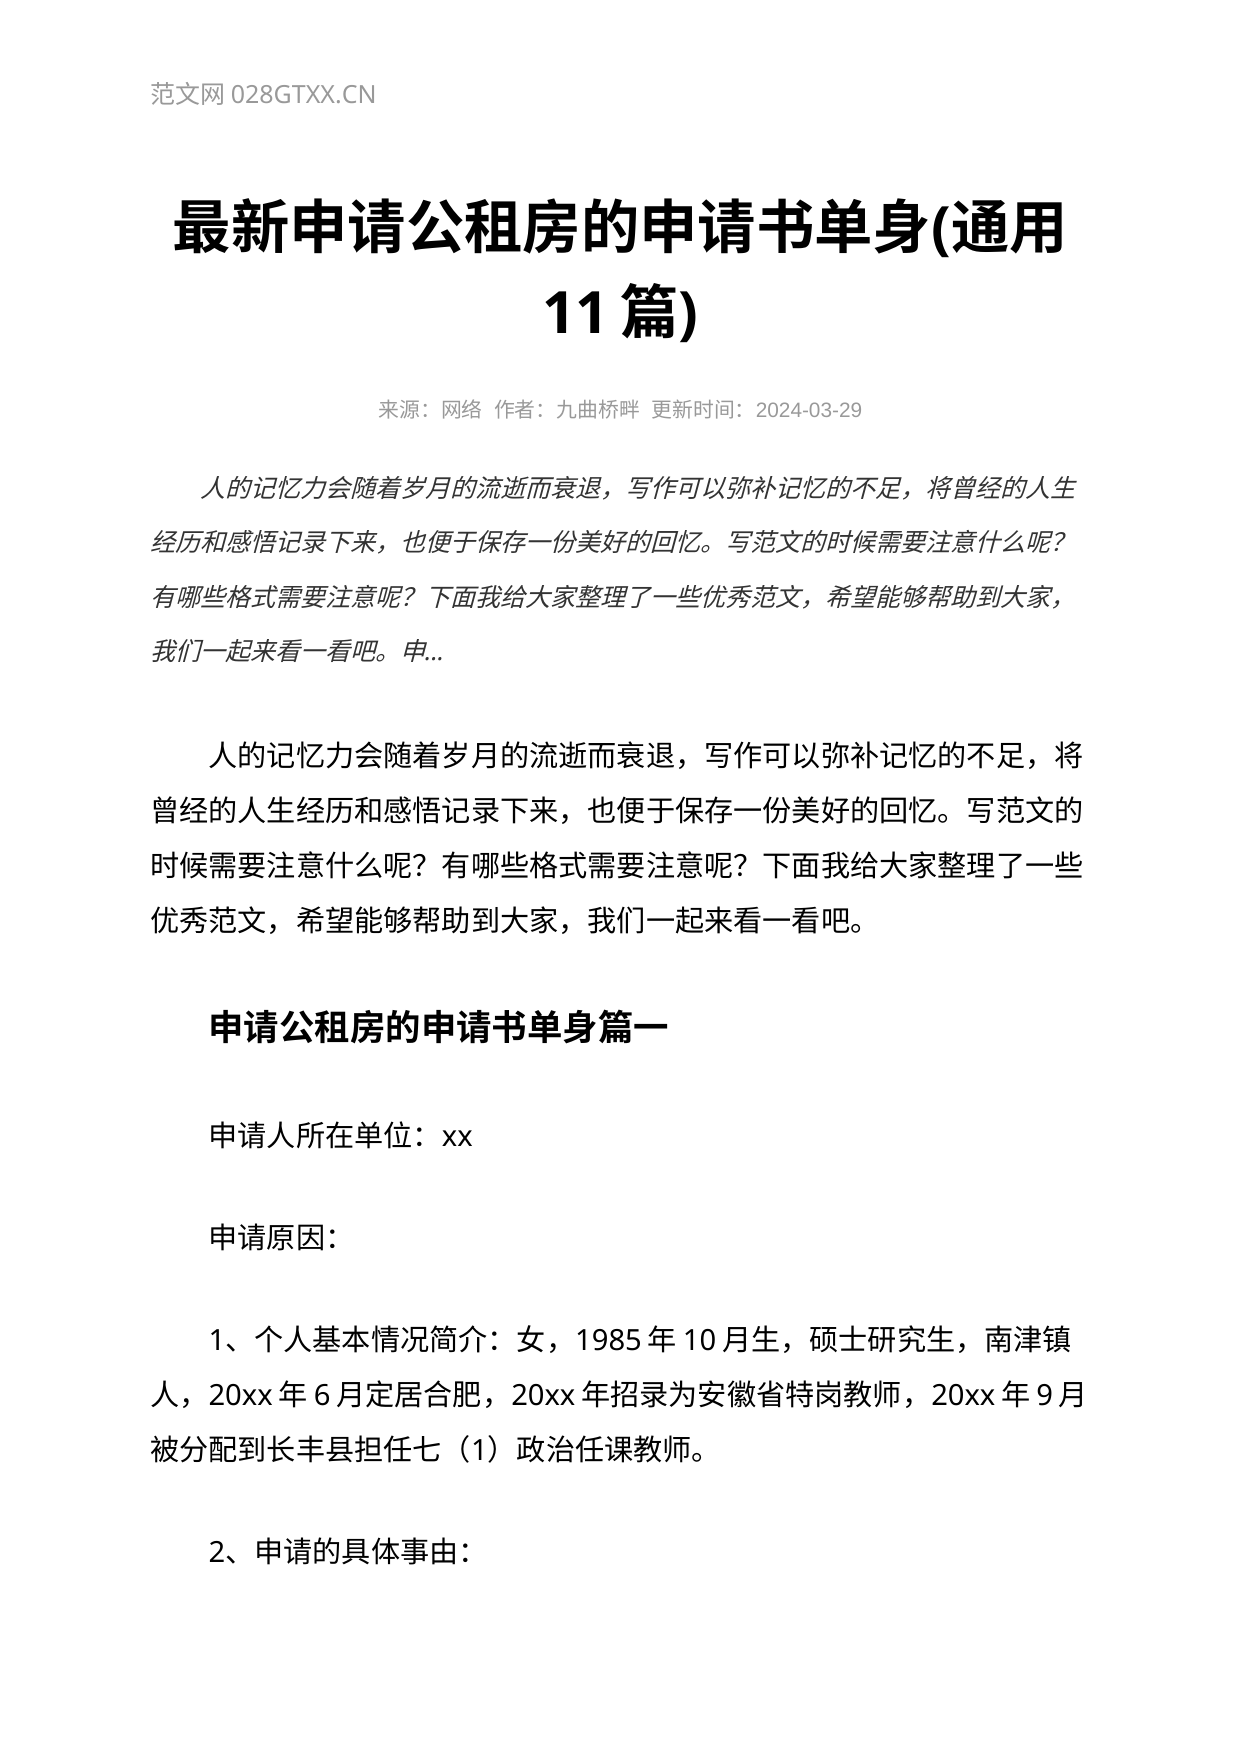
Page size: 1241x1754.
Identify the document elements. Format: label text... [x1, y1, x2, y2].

text 申请人所在单位：xx [150, 1113, 1090, 1155]
text 人的记忆力会随着岁月的流逝而衰退，写作可以弥补记忆的不足，将曾经的人生经历和感悟记录下来，也便于保存一份美好的回忆。写范文的时候需要注意什么呢？有哪些格式需要注意呢？下面我给大家整理了一些优秀范文，希望能够帮助到大家，我们一起来看一看吧。申... [150, 468, 1090, 668]
text 申请公租房的申请书单身篇一 [150, 999, 1090, 1051]
text 来源：网络 作者：九曲桥畔 更新时间：2024-03-29 [150, 398, 1090, 422]
text 1、个人基本情况简介：女，1985年10月生，硕士研究生，南津镇人，20xx年6月定居合肥，20xx年招录为安徽省特岗教师，20xx年9月被分配到长丰县担任七（1）政治任课教师。 [150, 1317, 1090, 1469]
text 申请原因： [150, 1215, 1090, 1257]
text 人的记忆力会随着岁月的流逝而衰退，写作可以弥补记忆的不足，将曾经的人生经历和感悟记录下来，也便于保存一份美好的回忆。写范文的时候需要注意什么呢？有哪些格式需要注意呢？下面我给大家整理了一些优秀范文，希望能够帮助到大家，我们一起来看一看吧。 [150, 733, 1090, 940]
text 2、申请的具体事由： [150, 1528, 1090, 1571]
subtitle 最新申请公租房的申请书单身(通用11篇) [150, 181, 1090, 351]
